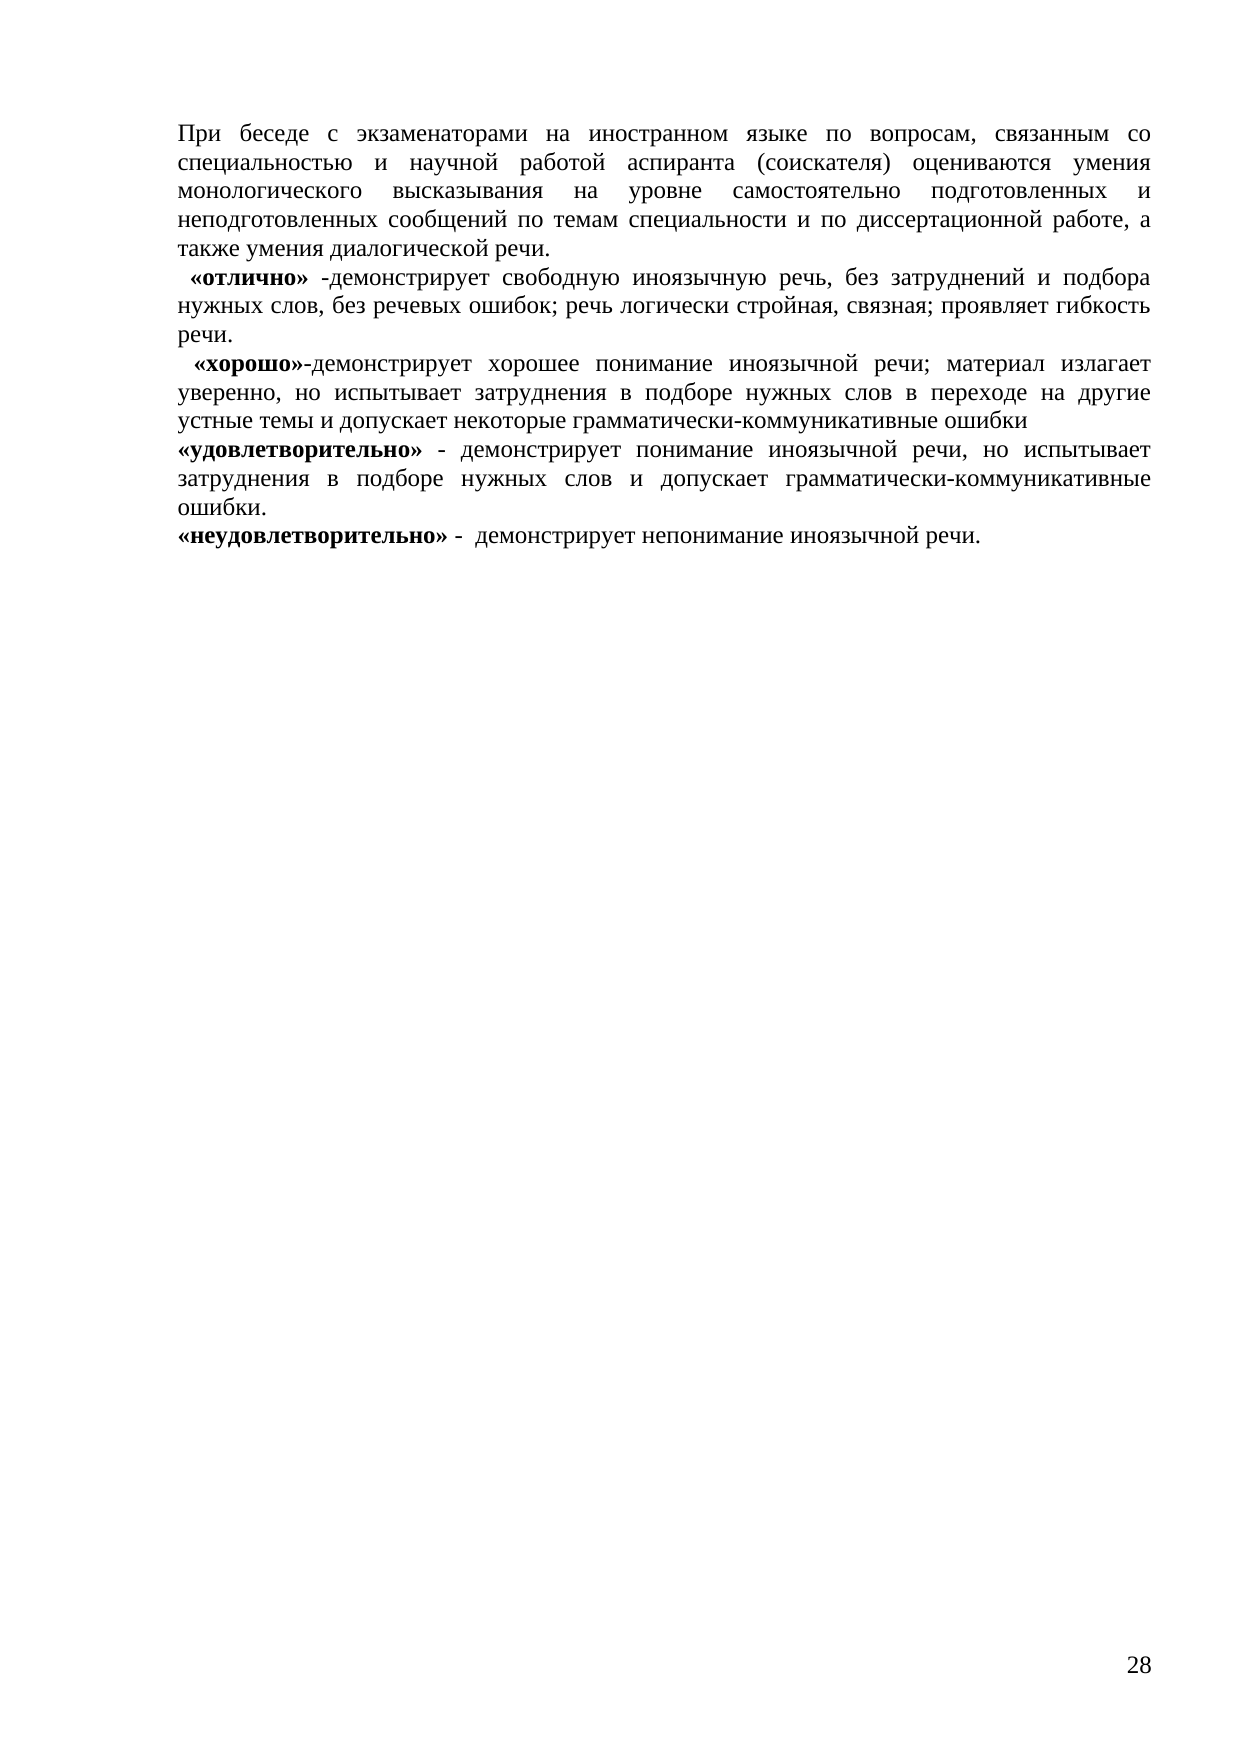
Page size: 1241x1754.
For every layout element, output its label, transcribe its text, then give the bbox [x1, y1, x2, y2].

text «хорошо»-демонстрирует хорошее понимание иноязычной речи; материал излагает уверенно, но испытывает затруднения в подборе нужных слов в переходе на другие устные темы и допускает некоторые грамматически-коммуникативные ошибки [177, 348, 1152, 434]
text «удовлетворительно» - демонстрирует понимание иноязычной речи, но испытывает затруднения в подборе нужных слов и допускает грамматически-коммуникативные ошибки. [177, 434, 1152, 521]
text При беседе с экзаменаторами на иностранном языке по вопросам, связанным со специальностью и научной работой аспиранта (соискателя) оцениваются умения монологического высказывания на уровне самостоятельно подготовленных и неподготовленных сообщений по темам специальности и по диссертационной работе, а также умения диалогической речи. [177, 118, 1152, 262]
text «неудовлетворительно» - демонстрирует непонимание иноязычной речи. [177, 521, 1152, 549]
text «отлично» -демонстрирует свободную иноязычную речь, без затруднений и подбора нужных слов, без речевых ошибок; речь логически стройная, связная; проявляет гибкость речи. [177, 262, 1152, 348]
